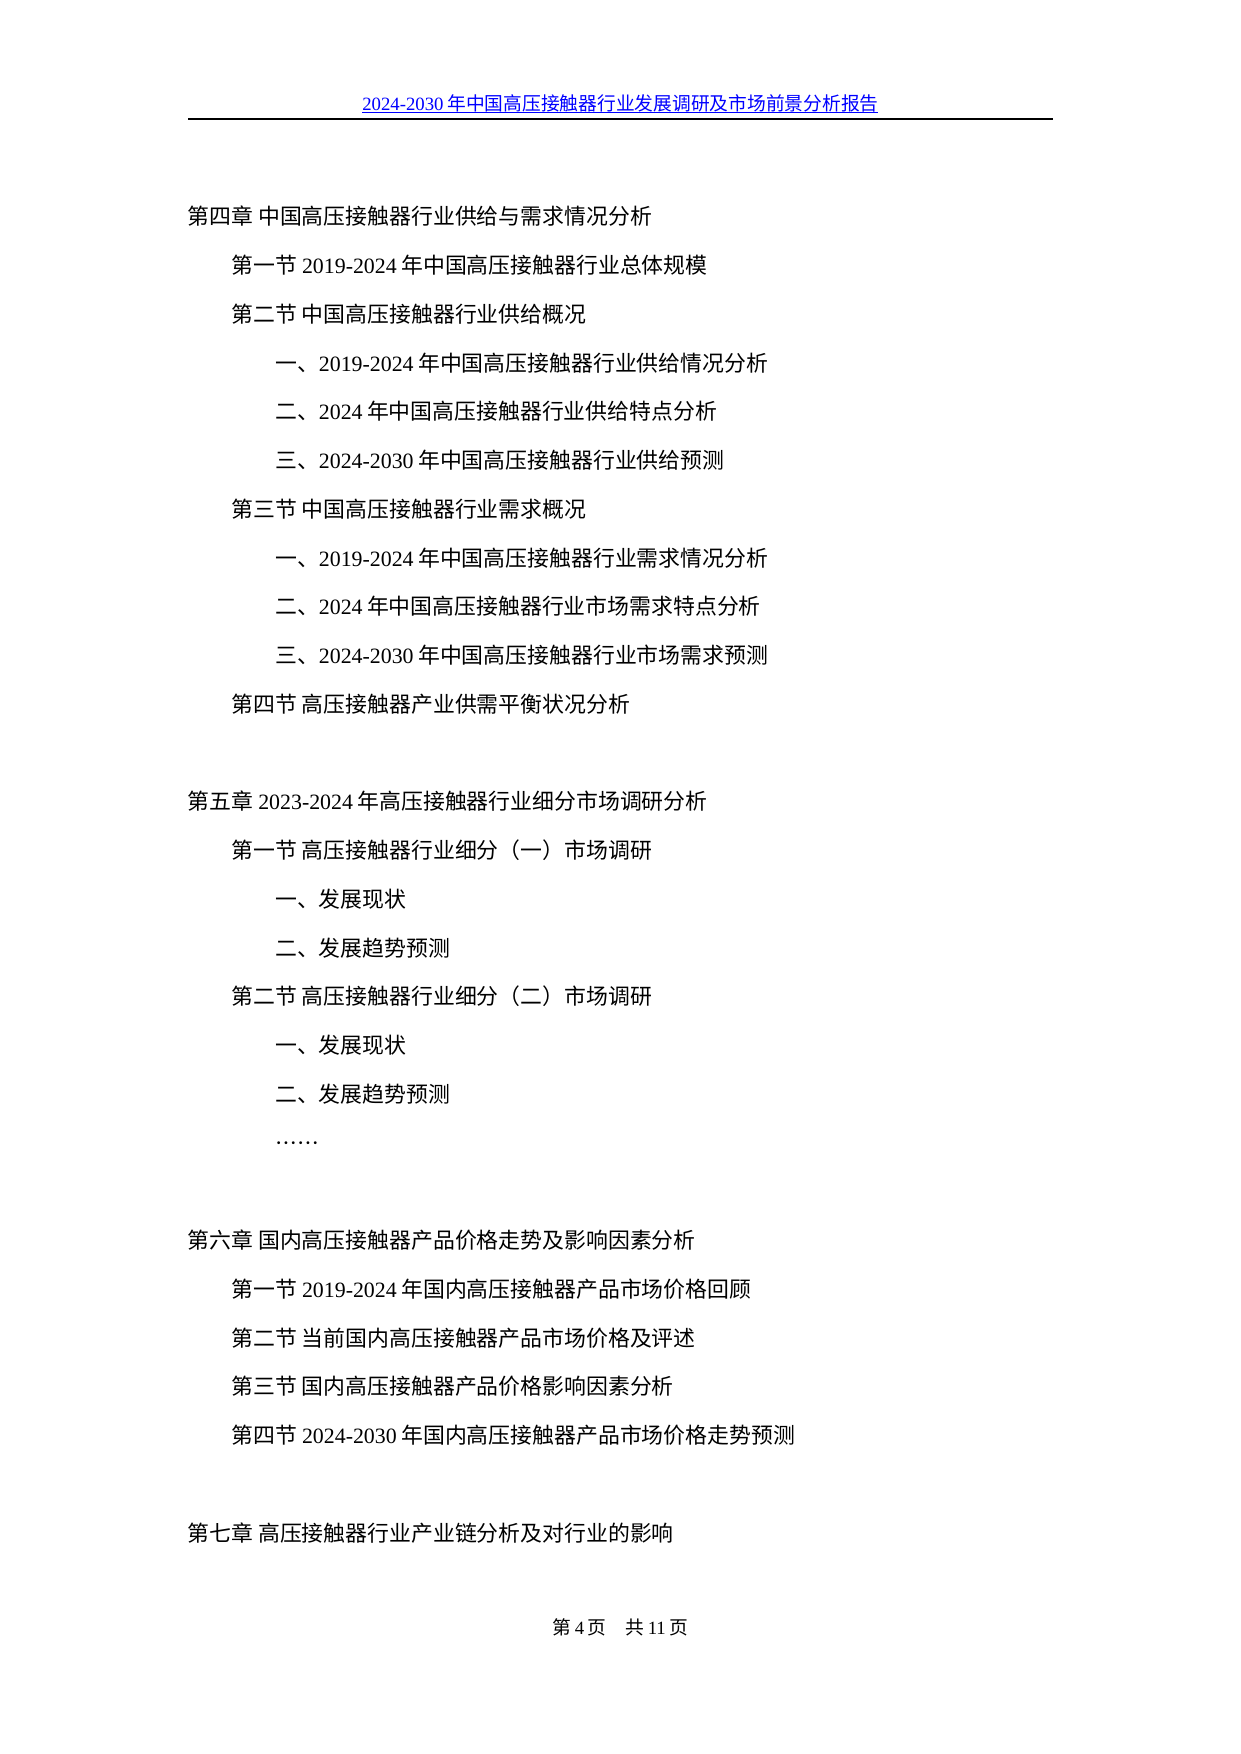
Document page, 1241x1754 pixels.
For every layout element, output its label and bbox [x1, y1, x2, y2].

text [187, 150, 1053, 1548]
